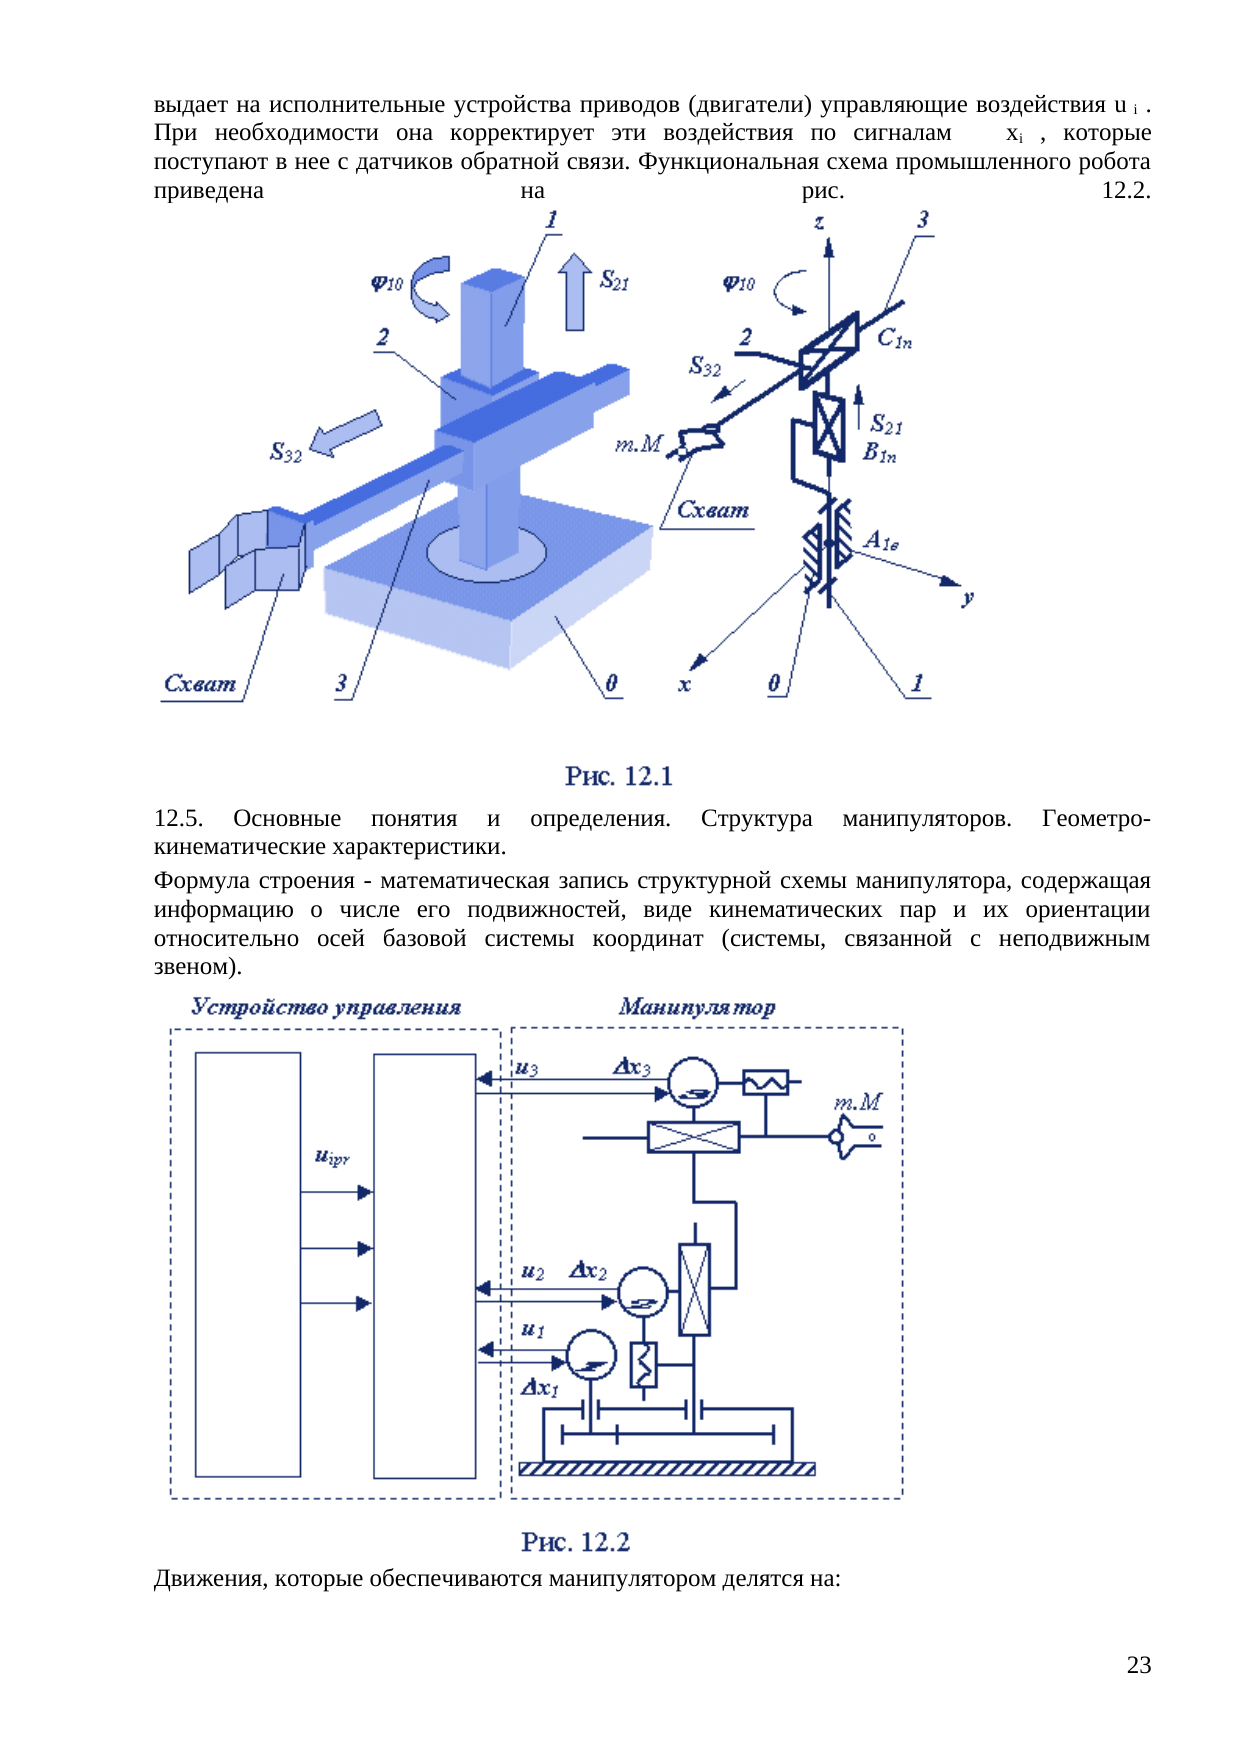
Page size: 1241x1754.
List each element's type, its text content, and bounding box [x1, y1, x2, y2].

picture [153, 985, 924, 1564]
text 12.5. Основные понятия и определения. Структура манипуляторов. Геометро-кинематические характеристики. [153, 803, 1152, 860]
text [153, 89, 1152, 797]
picture [153, 203, 985, 798]
text Формула строения - математическая запись структурной схемы манипулятора, содержащая информацию о числе его подвижностей, виде кинематических пар и их ориентации относительно осей базовой системы координат (системы, связанной с неподвижным звеном). [153, 865, 1152, 980]
